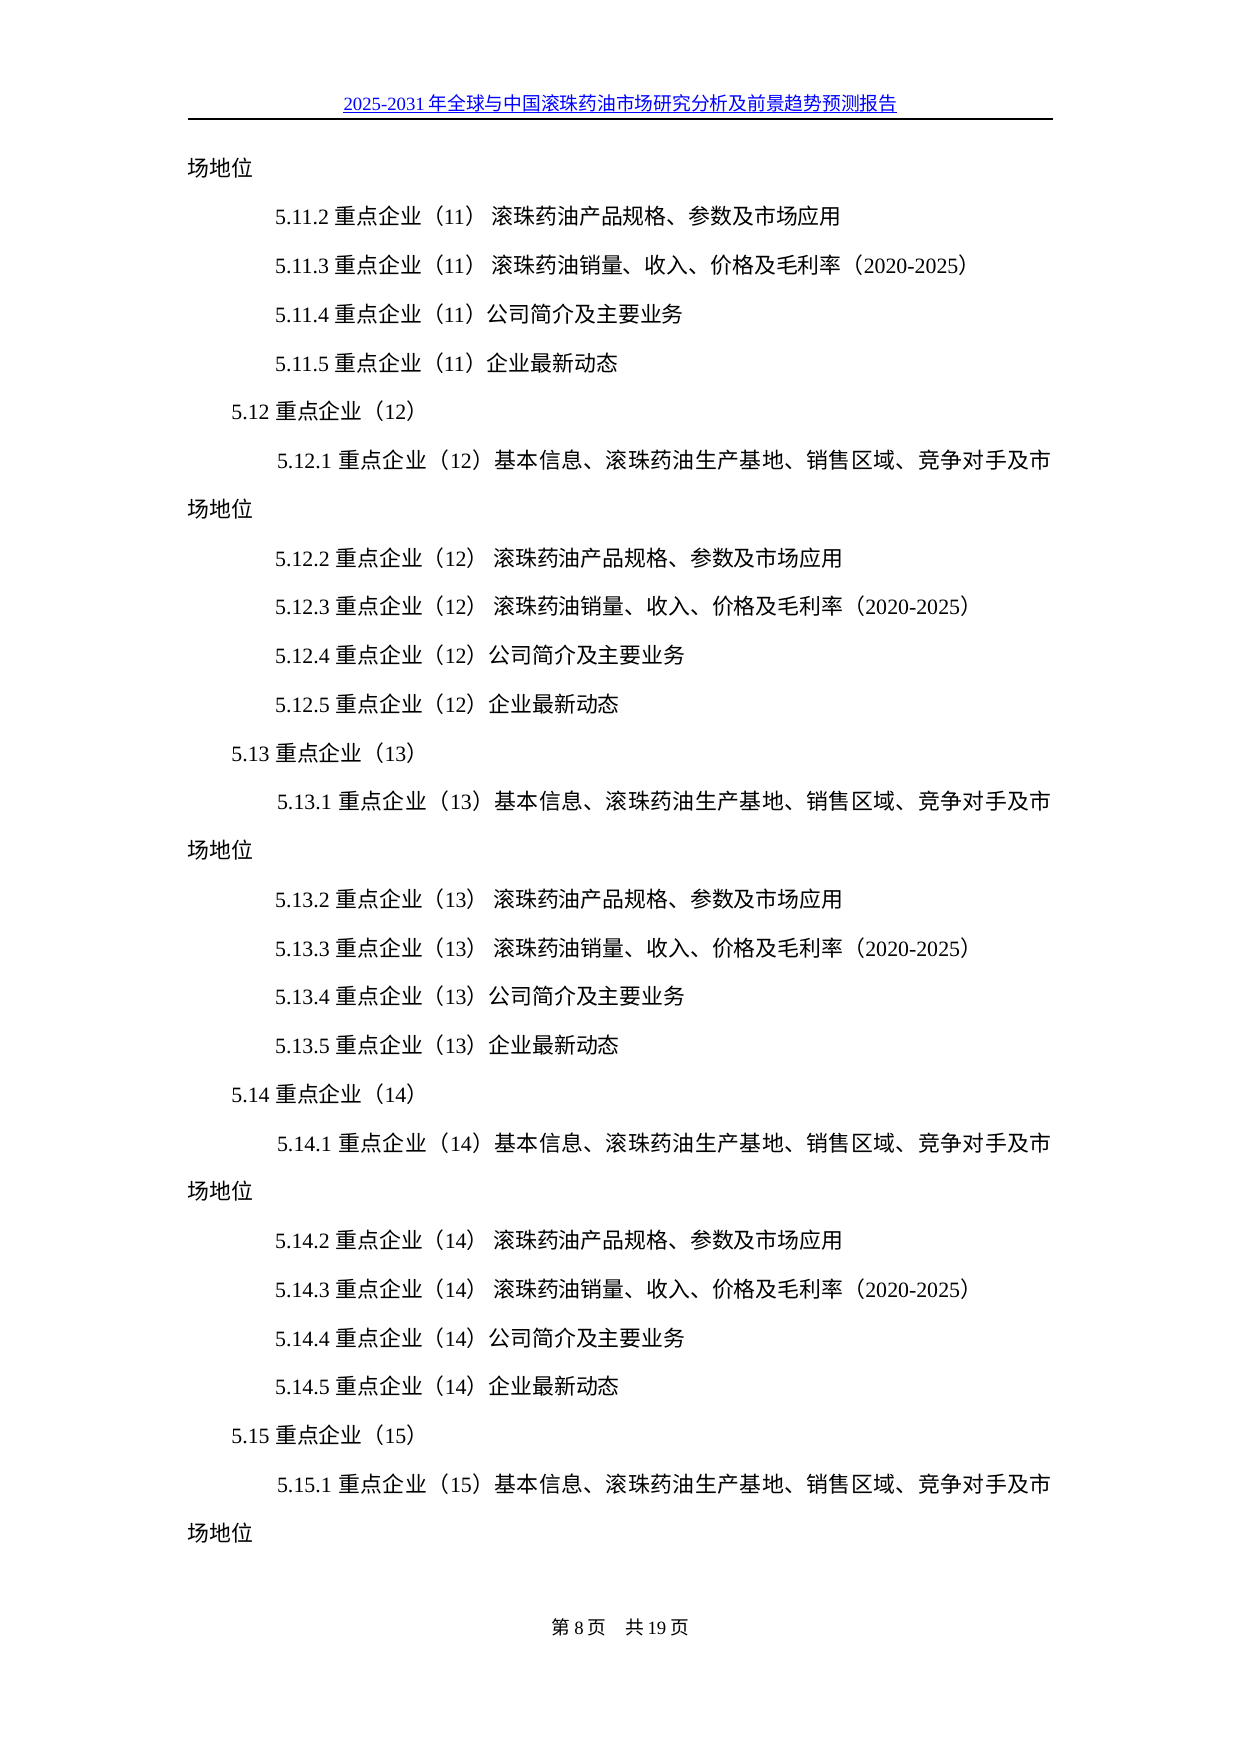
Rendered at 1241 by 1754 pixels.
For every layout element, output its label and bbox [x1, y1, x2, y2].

text [187, 150, 1053, 1548]
